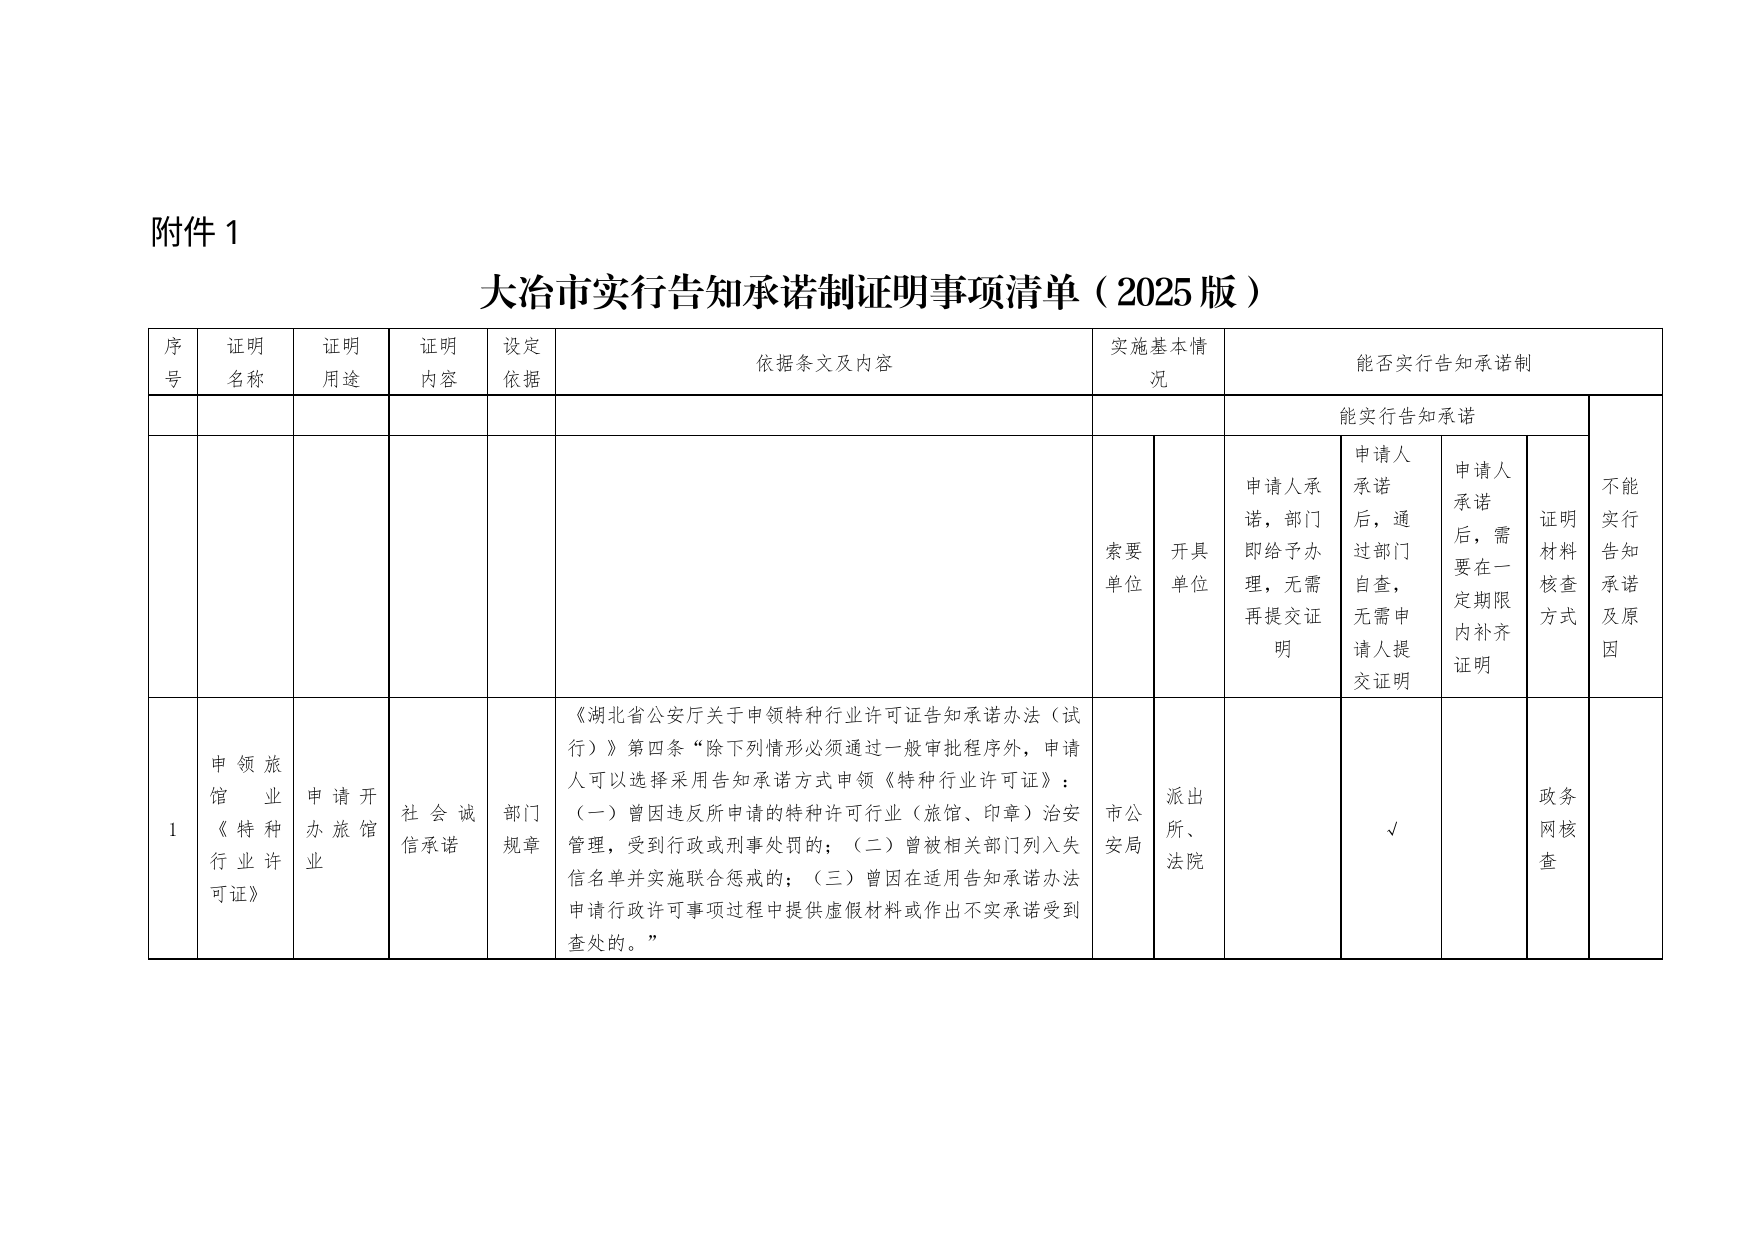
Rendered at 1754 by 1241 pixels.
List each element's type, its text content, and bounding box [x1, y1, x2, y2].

text 附件1 [150, 198, 1604, 263]
table_cell 申请开办旅馆业 [294, 698, 388, 958]
table_cell [556, 396, 1092, 435]
table_header 序号 [149, 329, 197, 394]
table_cell 开具 单位 [1155, 436, 1224, 696]
table_cell [488, 396, 555, 435]
table_header 实施基本情况 [1093, 329, 1224, 394]
table_cell [488, 436, 555, 696]
table_cell [149, 436, 197, 696]
table_header 证明 名称 [198, 329, 293, 394]
table_header 依据条文及内容 [556, 329, 1092, 394]
table_cell 政务网核查 [1528, 698, 1588, 958]
table_cell [149, 396, 197, 435]
table_cell [390, 436, 487, 696]
table_cell 申请人承诺后，通过部门自查，无需申请人提交证明 [1342, 436, 1441, 696]
table_cell [390, 396, 487, 435]
table_cell 申请人承诺，部门即给予办理，无需再提交证明 [1225, 436, 1340, 696]
table_cell √ [1342, 698, 1441, 958]
table_cell 市公安局 [1093, 698, 1153, 958]
table_header 证明 用途 [294, 329, 388, 394]
table_cell 部门规章 [488, 698, 555, 958]
table_cell 1 [149, 698, 197, 958]
table_cell 社会诚信承诺 [390, 698, 487, 958]
table_cell 《湖北省公安厅关于申领特种行业许可证告知承诺办法（试行）》第四条“除下列情形必须通过一般审批程序外，申请人可以选择采用告知承诺方式申领《特种行业许可证》：（一）曾因违反所申请的特种许可行业（旅馆、印章）治安管理，受到行政或刑事处罚的；（二）曾被相关部门列入失信名单并实施联合惩戒的；（三）曾因在适用告知承诺办法申请行政许可事项过程中提供虚假材料或作出不实承诺受到查处的。” [556, 698, 1092, 958]
table_cell 派出所、法院 [1155, 698, 1224, 958]
table_cell [1225, 698, 1340, 958]
table_cell [294, 396, 388, 435]
table_cell [294, 436, 388, 696]
text 大冶市实行告知承诺制证明事项清单（2025版） [150, 263, 1604, 328]
table_header 证明 内容 [390, 329, 487, 394]
table_cell 索要单位 [1093, 436, 1153, 696]
table_cell [1590, 396, 1662, 435]
table_cell 申领旅馆业《特种行业许可证》 [198, 698, 293, 958]
table_cell 证明材料核查方式 [1528, 436, 1588, 696]
table_cell 不能实行告知承诺及原因 [1590, 435, 1662, 696]
table_cell [1442, 698, 1526, 958]
table_cell 申请人承诺后，需要在一定期限内补齐证明 [1442, 436, 1526, 696]
table_cell [556, 436, 1092, 696]
table_cell [1093, 396, 1224, 435]
table_header 能否实行告知承诺制 [1225, 329, 1662, 394]
table_cell [198, 396, 293, 435]
table_cell 能实行告知承诺 [1225, 396, 1588, 435]
table_cell [1590, 698, 1662, 958]
table_header 设定依据 [488, 329, 555, 394]
table_cell [198, 436, 293, 696]
